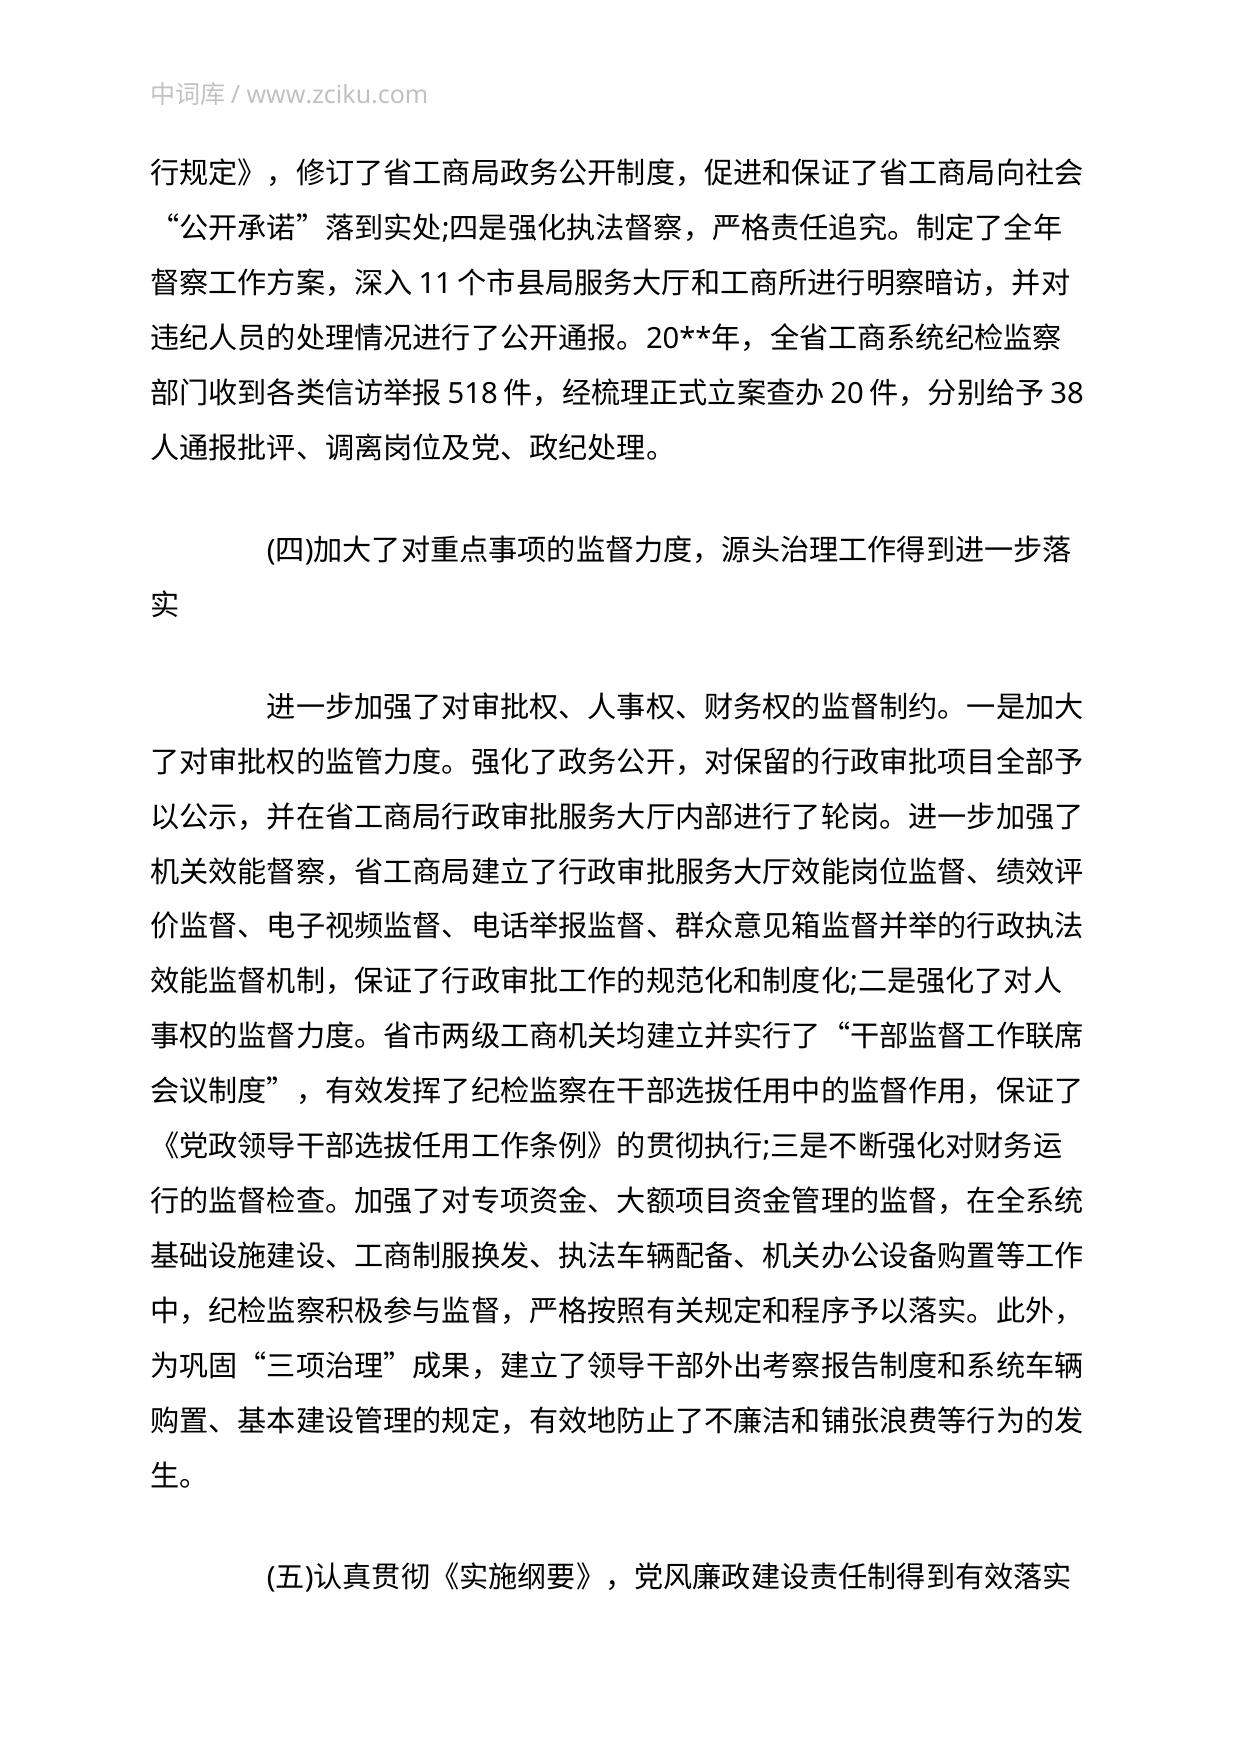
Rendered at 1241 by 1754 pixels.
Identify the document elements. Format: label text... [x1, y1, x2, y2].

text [150, 150, 1090, 467]
text (四)加大了对重点事项的监督力度，源头治理工作得到进一步落实 [150, 527, 1090, 624]
text (五)认真贯彻《实施纲要》，党风廉政建设责任制得到有效落实 [150, 1554, 1090, 1596]
text 进一步加强了对审批权、人事权、财务权的监督制约。一是加大了对审批权的监管力度。强化了政务公开，对保留的行政审批项目全部予以公示，并在省工商局行政审批服务大厅内部进行了轮岗。进一步加强了机关效能督察，省工商局建立了行政审批服务大厅效能岗位监督、绩效评价监督、电子视频监督、电话举报监督、群众意见箱监督并举的行政执法效能监督机制，保证了行政审批工作的规范化和制度化;二是强化了对人事权的监督力度。省市两级工商机关均建立并实行了“干部监督工作联席会议制度”，有效发挥了纪检监察在干部选拔任用中的监督作用，保证了《党政领导干部选拔任用工作条例》的贯彻执行;三是不断强化对财务运行的监督检查。加强了对专项资金、大额项目资金管理的监督，在全系统基础设施建设、工商制服换发、执法车辆配备、机关办公设备购置等工作中，纪检监察积极参与监督，严格按照有关规定和程序予以落实。此外，为巩固“三项治理”成果，建立了领导干部外出考察报告制度和系统车辆购置、基本建设管理的规定，有效地防止了不廉洁和铺张浪费等行为的发生。 [150, 683, 1090, 1494]
